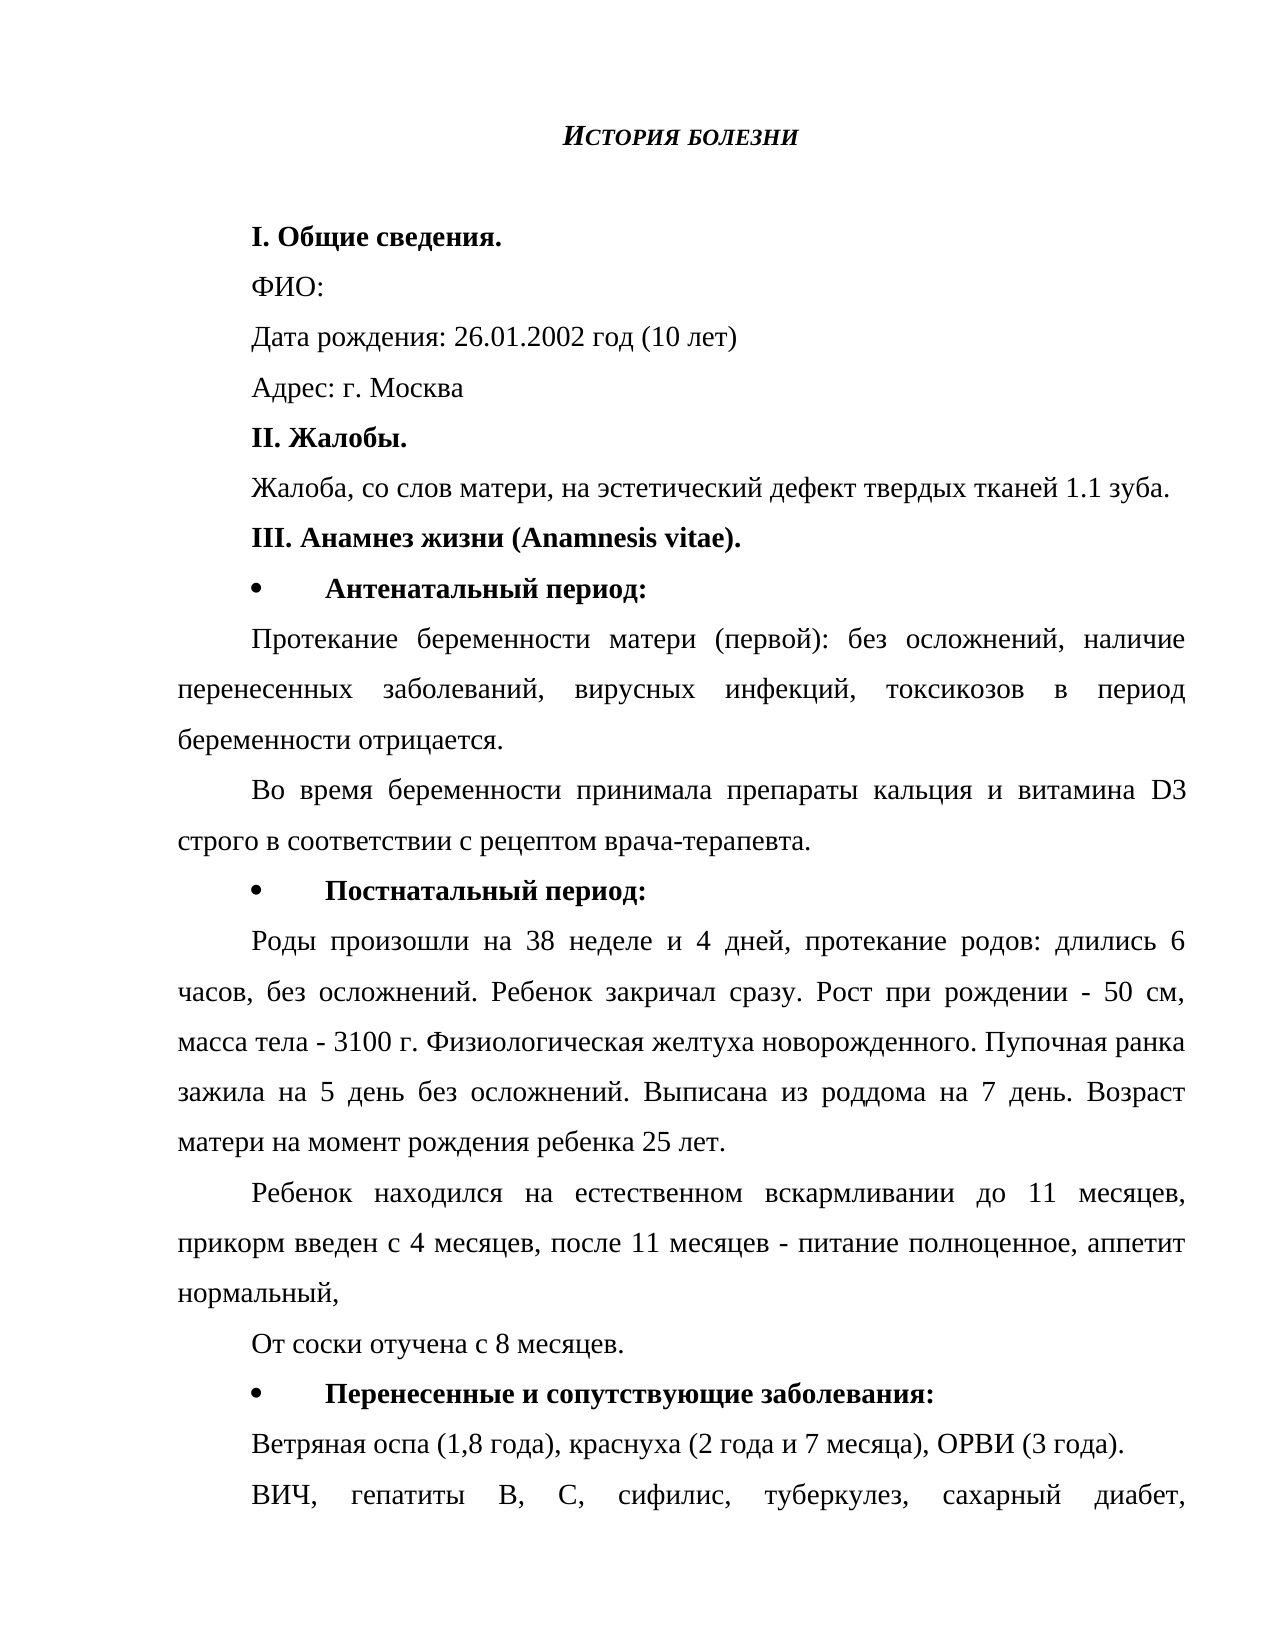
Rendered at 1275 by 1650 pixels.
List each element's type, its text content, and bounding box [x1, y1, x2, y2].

text I. Общие сведения. [177, 219, 1186, 252]
text История болезни [177, 118, 1186, 152]
text От соски отучена с 8 месяцев. [177, 1326, 1186, 1359]
text Во время беременности принимала препараты кальция и витамина D3 строго в соответствии с рецептом врача-терапевта. [177, 772, 1186, 856]
text Ветряная оспа (1,8 года), краснуха (2 года и 7 месяца), ОРВИ (3 года). [177, 1427, 1186, 1460]
text II. Жалобы. [177, 420, 1186, 453]
text Ребенок находился на естественном вскармливании до 11 месяцев, прикорм введен с 4 месяцев, после 11 месяцев - питание полноценное, аппетит нормальный, [177, 1175, 1186, 1309]
text Роды произошли на 38 неделе и 4 дней, протекание родов: длились 6 часов, без осложнений. Ребенок закричал сразу. Рост при рождении - 50 см, масса тела - 3100 г. Физиологическая желтуха новорожденного. Пупочная ранка зажила на 5 день без осложнений. Выписана из роддома на 7 день. Возраст матери на момент рождения ребенка 25 лет. [177, 923, 1186, 1158]
text Протекание беременности матери (первой): без осложнений, наличие перенесенных заболеваний, вирусных инфекций, токсикозов в период беременности отрицается. [177, 621, 1186, 756]
text · Постнатальный период: [177, 873, 1186, 907]
text III. Анамнез жизни (Anamnesis vitae). [177, 521, 1186, 554]
text Адрес: г. Москва [177, 370, 1186, 403]
text Дата рождения: 26.01.2002 год (10 лет) [177, 319, 1186, 353]
text ФИО: [177, 269, 1186, 303]
text · Антенатальный период: [177, 571, 1186, 604]
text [177, 1477, 1186, 1510]
text · Перенесенные и сопутствующие заболевания: [177, 1376, 1186, 1410]
text Жалоба, со слов матери, на эстетический дефект твердых тканей 1.1 зуба. [177, 470, 1186, 504]
